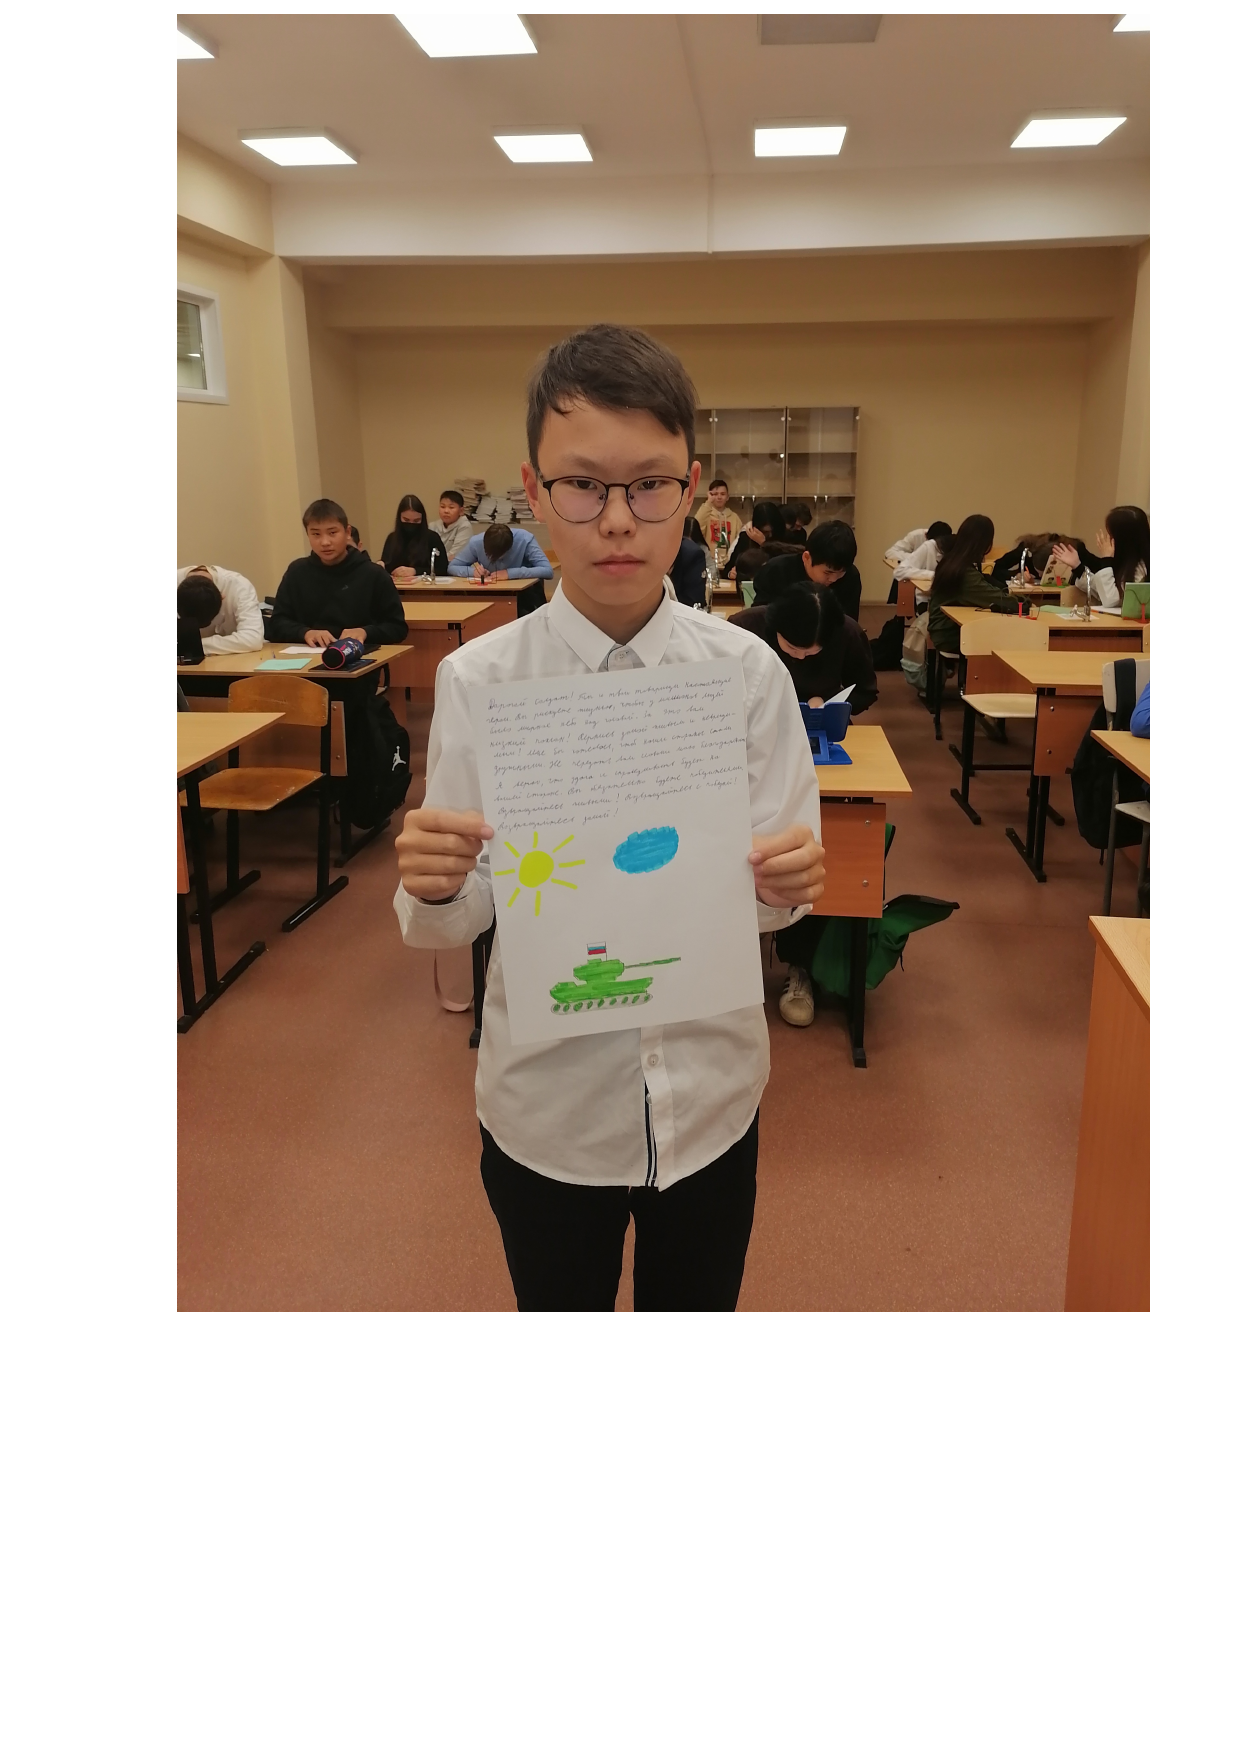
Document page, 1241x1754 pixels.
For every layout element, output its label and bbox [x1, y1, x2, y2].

picture [177, 14, 1150, 1312]
